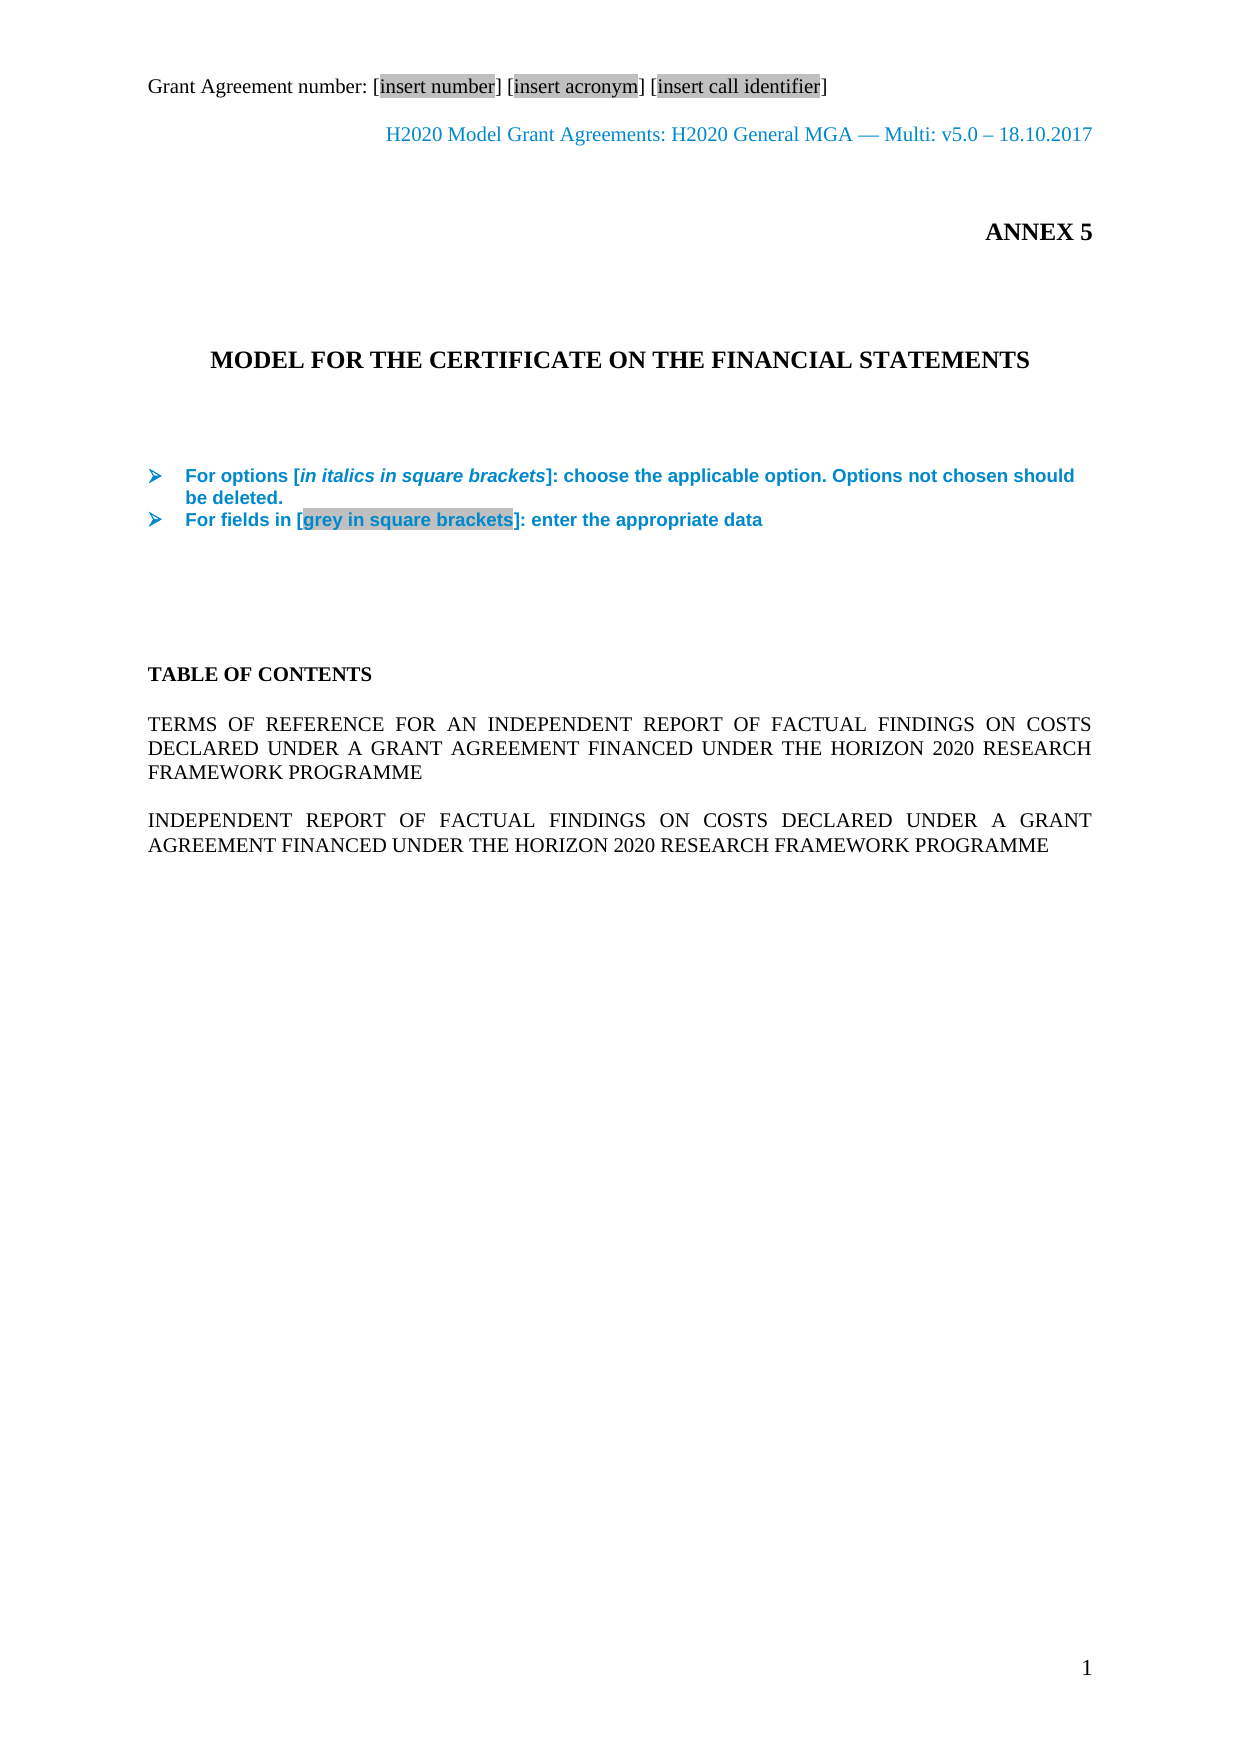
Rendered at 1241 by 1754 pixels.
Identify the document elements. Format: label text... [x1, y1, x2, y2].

text INDEPENDENT REPORT OF FACTUAL FINDINGS ON COSTS DECLARED UNDER A GRANT AGREEMENT FINANCED UNDER THE HORIZON 2020 RESEARCH FRAMEWORK PROGRAMME [148, 808, 1093, 857]
text MODEL FOR THE certificate ON THE financial statements [148, 345, 1093, 373]
text TERMS OF REFERENCE FOR AN INDEPENDENT REPORT OF FACTUAL FINDINGS ON COSTS DECLARED UNDER A GRANT AGREEMENT FINANCED UNDER THE HORIZON 2020 RESEARCH FRAMEWORK PROGRAMME [148, 712, 1093, 784]
list For options [in italics in square brackets]: choose the applicable option. Options not chosen should be deleted. [148, 465, 1093, 508]
text TABLE OF CONTENTS [148, 662, 1093, 686]
list For fields in [grey in square brackets]: enter the appropriate data [513, 508, 1093, 530]
text ANNEX 5 [148, 217, 1093, 246]
